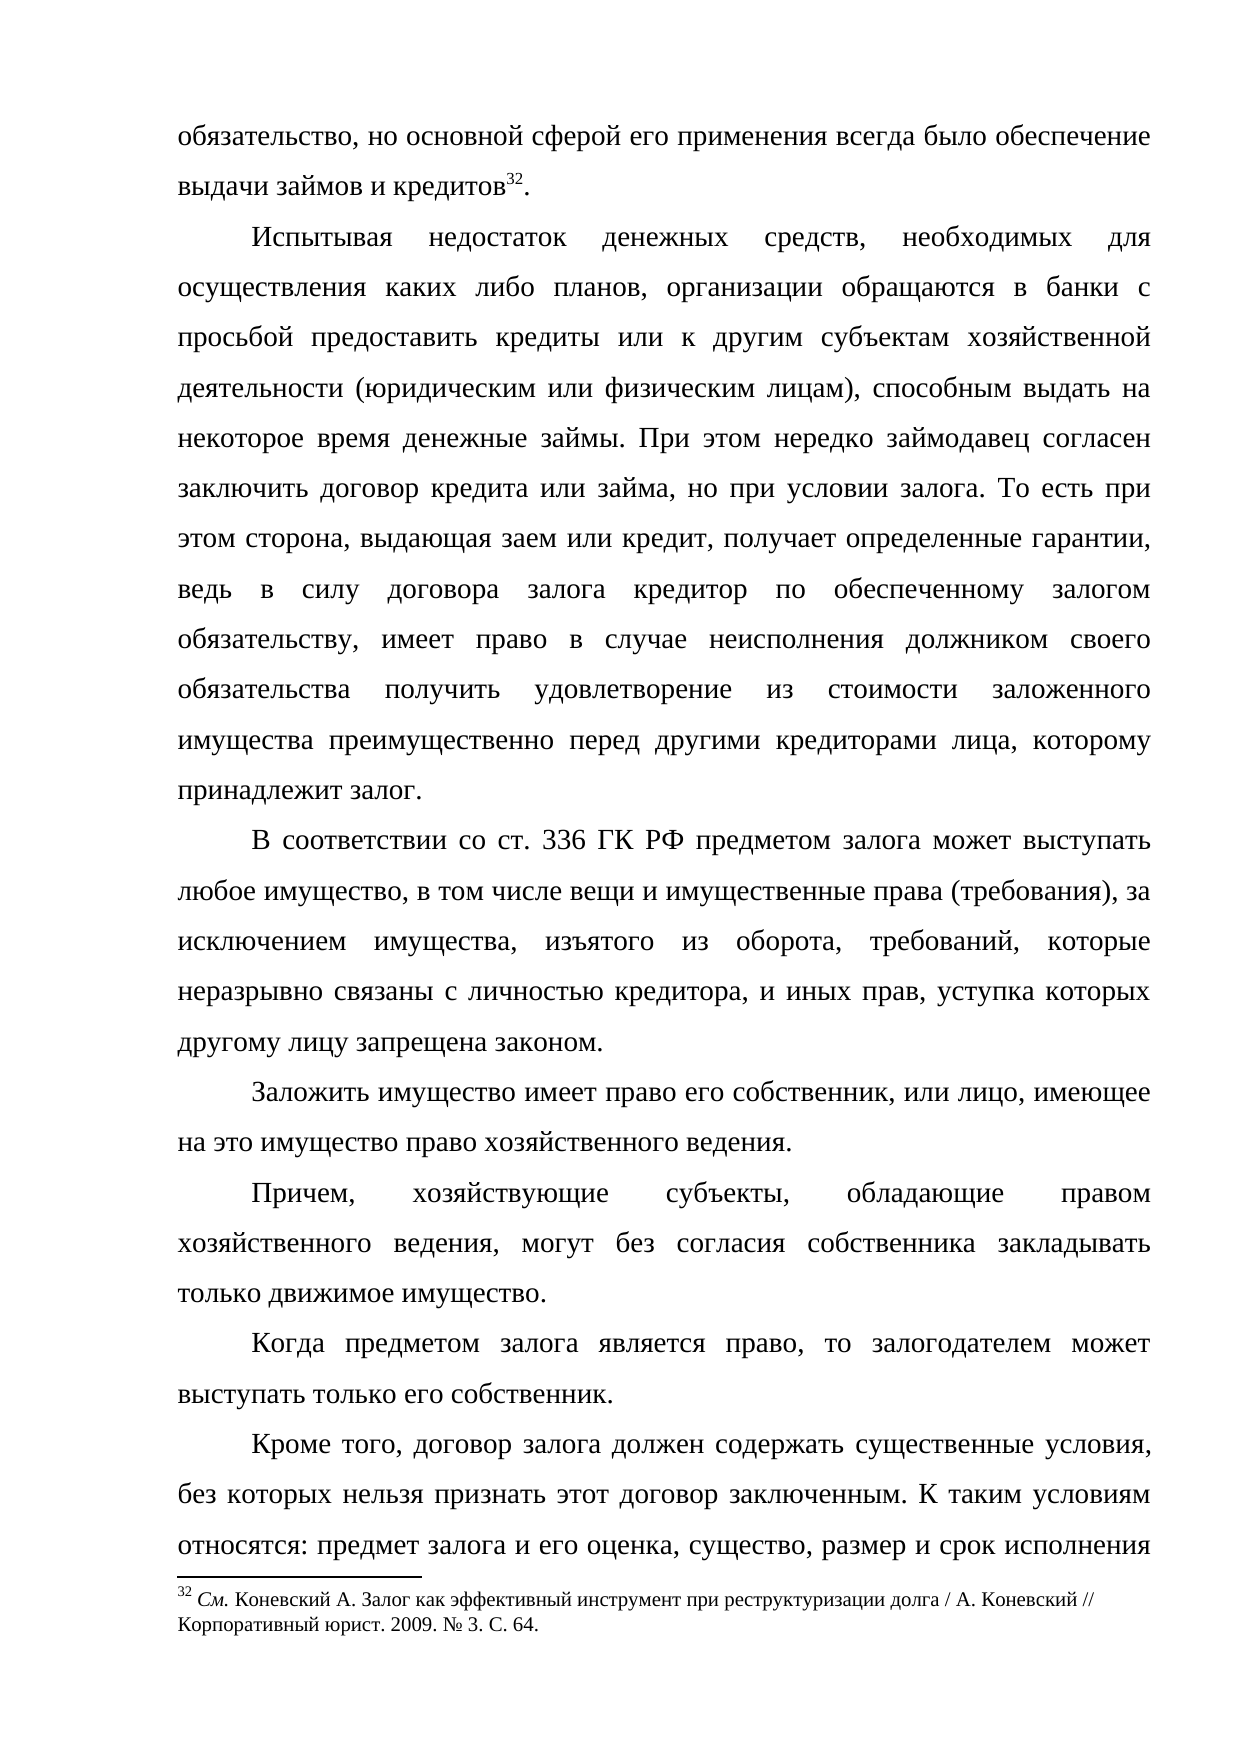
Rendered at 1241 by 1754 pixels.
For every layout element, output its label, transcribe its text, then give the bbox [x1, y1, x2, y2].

text Когда предметом залога является право, то залогодателем может выступать только его собственник. [177, 1326, 1152, 1409]
text В соответствии со ст. 336 ГК РФ предметом залога может выступать любое имущество, в том числе вещи и имущественные права (требования), за исключением имущества, изъятого из оборота, требований, которые неразрывно связаны с личностью кредитора, и иных прав, уступка которых другому лицу запрещена законом. [177, 822, 1152, 1057]
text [177, 1426, 1152, 1560]
text Испытывая недостаток денежных средств, необходимых для осуществления каких либо планов, организации обращаются в банки с просьбой предоставить кредиты или к другим субъектам хозяйственной деятельности (юридическим или физическим лицам), способным выдать на некоторое время денежные займы. При этом нередко займодавец согласен заключить договор кредита или займа, но при условии залога. То есть при этом сторона, выдающая заем или кредит, получает определенные гарантии, ведь в силу договора залога кредитор по обеспеченному залогом обязательству, имеет право в случае неисполнения должником своего обязательства получить удовлетворение из стоимости заложенного имущества преимущественно перед другими кредиторами лица, которому принадлежит залог. [177, 219, 1152, 806]
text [177, 118, 1152, 202]
text Причем, хозяйствующие субъекты, обладающие правом хозяйственного ведения, могут без согласия собственника закладывать только движимое имущество. [177, 1175, 1152, 1309]
text Заложить имущество имеет право его собственник, или лицо, имеющее на это имущество право хозяйственного ведения. [177, 1074, 1152, 1158]
